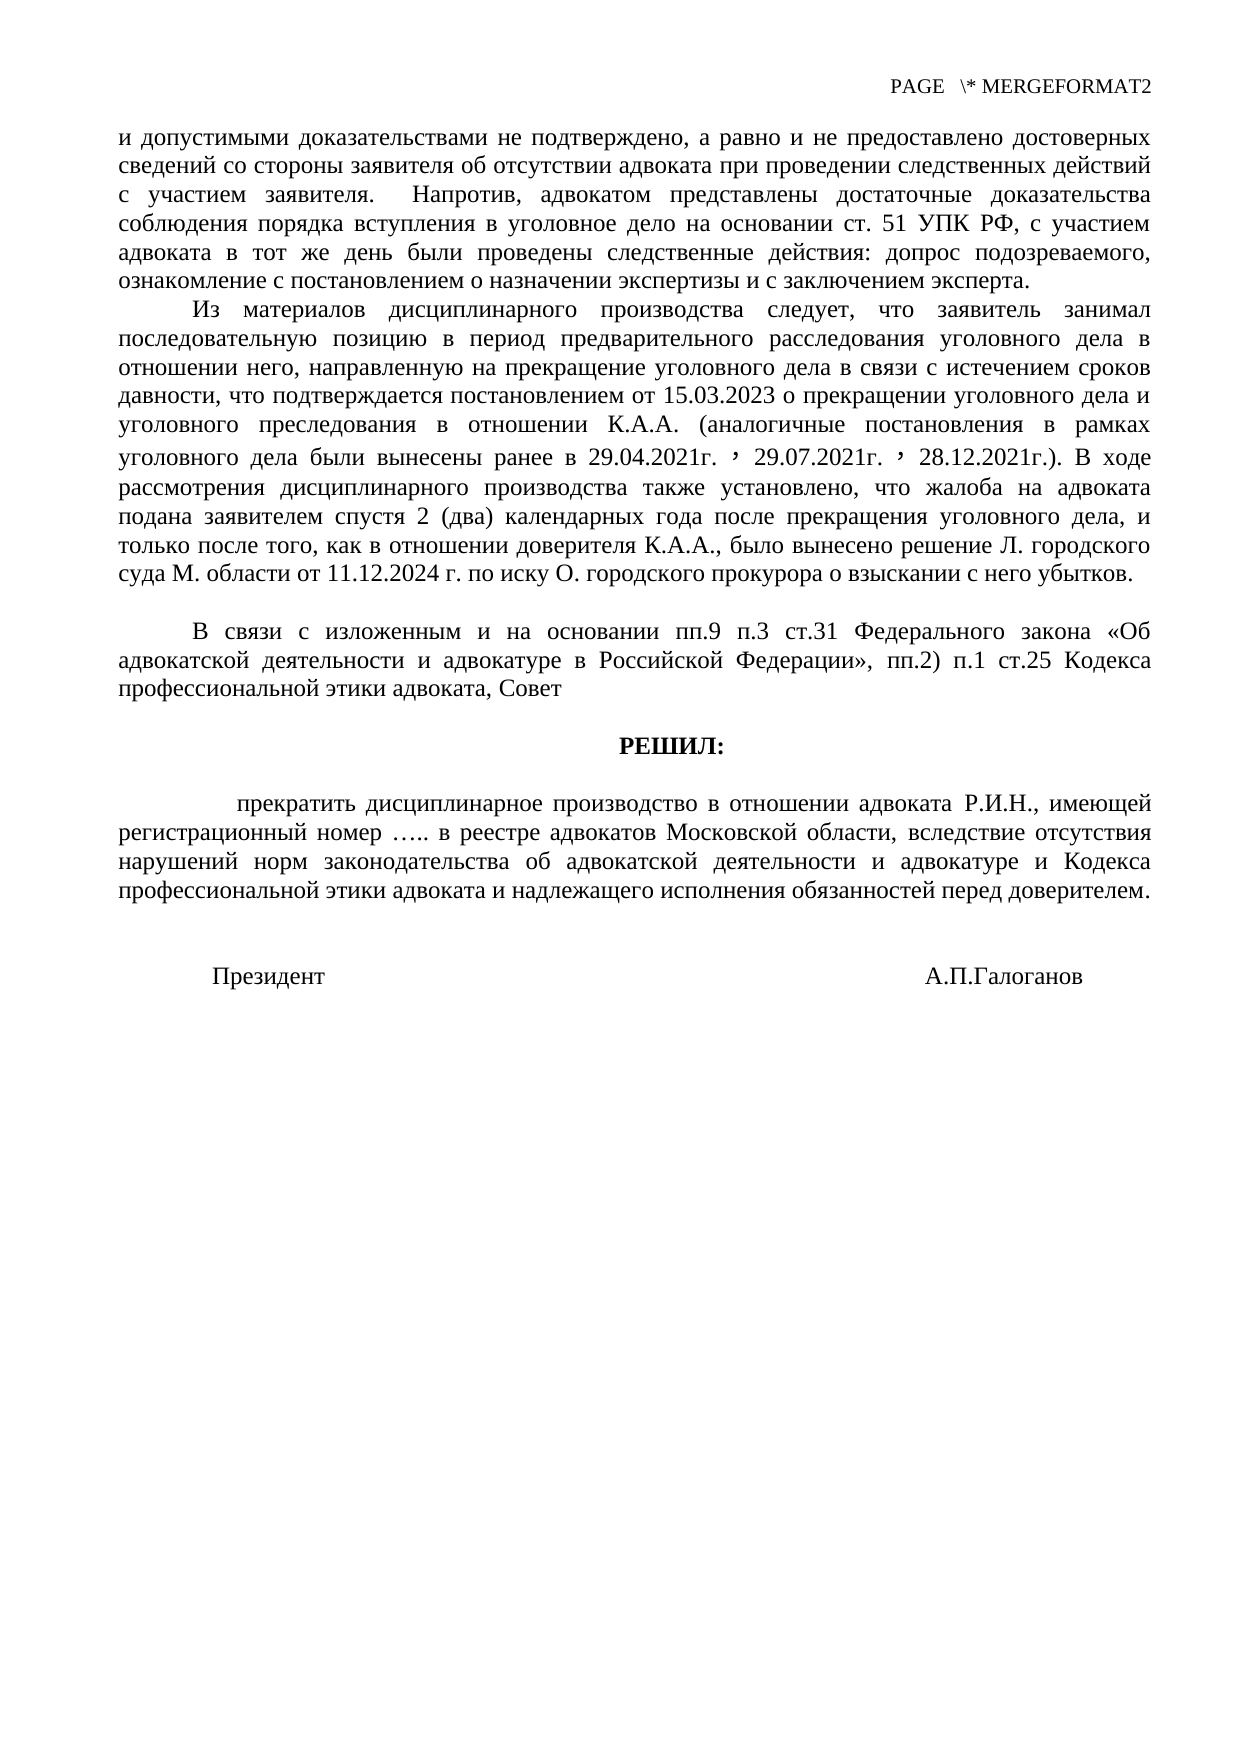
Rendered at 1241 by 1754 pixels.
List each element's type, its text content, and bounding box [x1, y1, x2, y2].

text прекратить дисциплинарное производство в отношении адвоката Р.И.Н., имеющей регистрационный номер ….. в реестре адвокатов Московской области, вследствие отсутствия нарушений норм законодательства об адвокатской деятельности и адвокатуре и Кодекса профессиональной этики адвоката и надлежащего исполнения обязанностей перед доверителем. [118, 788, 1152, 903]
text РЕШИЛ: [118, 731, 1152, 760]
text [118, 122, 1152, 294]
text Президент А.П.Галоганов [118, 961, 1152, 990]
text В связи с изложенным и на основании пп.9 п.3 ст.31 Федерального закона «Об адвокатской деятельности и адвокатуре в Российской Федерации», пп.2) п.1 ст.25 Кодекса профессиональной этики адвоката, Совет [118, 616, 1152, 702]
text Из материалов дисциплинарного производства следует, что заявитель занимал последовательную позицию в период предварительного расследования уголовного дела в отношении него, направленную на прекращение уголовного дела в связи с истечением сроков давности, что подтверждается постановлением от 15.03.2023 о прекращении уголовного дела и уголовного преследования в отношении К.А.А. (аналогичные постановления в рамках уголовного дела были вынесены ранее в 29.04.2021г.，29.07.2021г.，28.12.2021г.). В ходе рассмотрения дисциплинарного производства также установлено, что жалоба на адвоката подана заявителем спустя 2 (два) календарных года после прекращения уголовного дела, и только после того, как в отношении доверителя К.А.А., было вынесено решение Л. городского суда М. области от 11.12.2024 г. по иску О. городского прокурора о взыскании с него убытков. [118, 294, 1152, 587]
